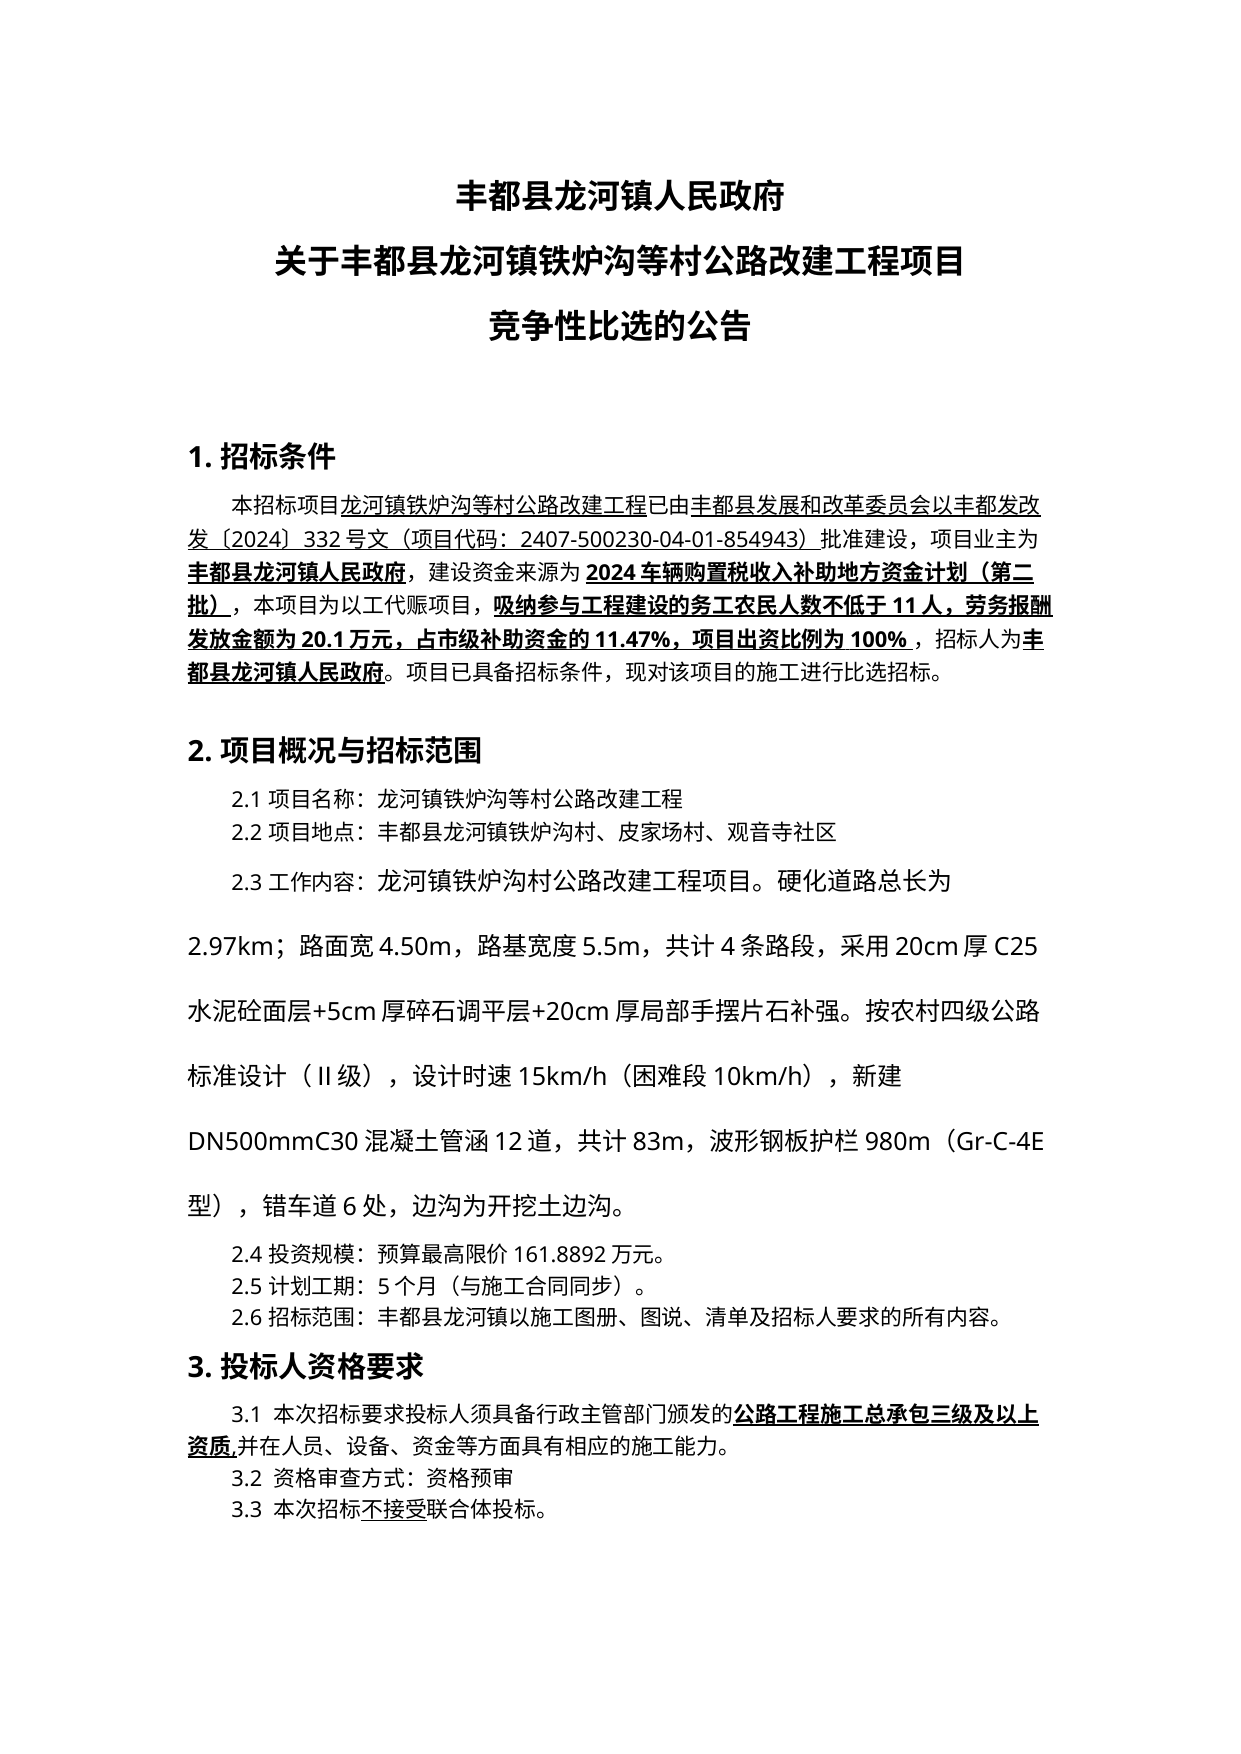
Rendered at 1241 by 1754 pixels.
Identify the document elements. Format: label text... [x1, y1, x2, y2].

text 本招标项目龙河镇铁炉沟等村公路改建工程已由丰都县发展和改革委员会以丰都发改发〔2024〕332号文（项目代码：2407-500230-04-01-854943）批准建设，项目业主为丰都县龙河镇人民政府，建设资金来源为2024车辆购置税收入补助地方资金计划（第二批），本项目为以工代赈项目，吸纳参与工程建设的务工农民人数不低于11人，劳务报酬发放金额为20.1万元，占市级补助资金的11.47%，项目出资比例为100% ，招标人为丰都县龙河镇人民政府。项目已具备招标条件，现对该项目的施工进行比选招标。 [187, 487, 1053, 687]
subtitle 3. 投标人资格要求 [187, 1332, 1053, 1397]
subtitle 2. 项目概况与招标范围 [187, 717, 1053, 782]
text 丰都县龙河镇人民政府 [187, 162, 1053, 227]
text 2.6 招标范围：丰都县龙河镇以施工图册、图说、清单及招标人要求的所有内容。 [187, 1300, 1053, 1332]
subtitle 1. 招标条件 [187, 422, 1053, 487]
text 3.3 本次招标不接受联合体投标。 [187, 1492, 1053, 1524]
text 2.2 项目地点：丰都县龙河镇铁炉沟村、皮家场村、观音寺社区 [187, 813, 1053, 847]
text 3.2 资格审查方式：资格预审 [187, 1461, 1053, 1492]
text 竞争性比选的公告 [187, 292, 1053, 357]
text 2.5 计划工期：5个月（与施工合同同步）。 [187, 1269, 1053, 1300]
text 2.3 工作内容：龙河镇铁炉沟村公路改建工程项目。硬化道路总长为2.97km；路面宽4.50m，路基宽度5.5m，共计4条路段，采用20cm厚C25水泥砼面层+5cm厚碎石调平层+20cm厚局部手摆片石补强。按农村四级公路标准设计（Ⅱ级），设计时速15km/h（困难段10km/h），新建DN500mmC30混凝土管涵12道，共计83m，波形钢板护栏980m（Gr-C-4E型），错车道6处，边沟为开挖土边沟。 [187, 847, 1053, 1237]
text 2.1 项目名称：龙河镇铁炉沟等村公路改建工程 [187, 782, 1053, 813]
text 3.1 本次招标要求投标人须具备行政主管部门颁发的公路工程施工总承包三级及以上资质,并在人员、设备、资金等方面具有相应的施工能力。 [187, 1397, 1053, 1461]
text 关于丰都县龙河镇铁炉沟等村公路改建工程项目 [187, 227, 1053, 292]
text 2.4 投资规模：预算最高限价161.8892万元。 [187, 1237, 1053, 1269]
